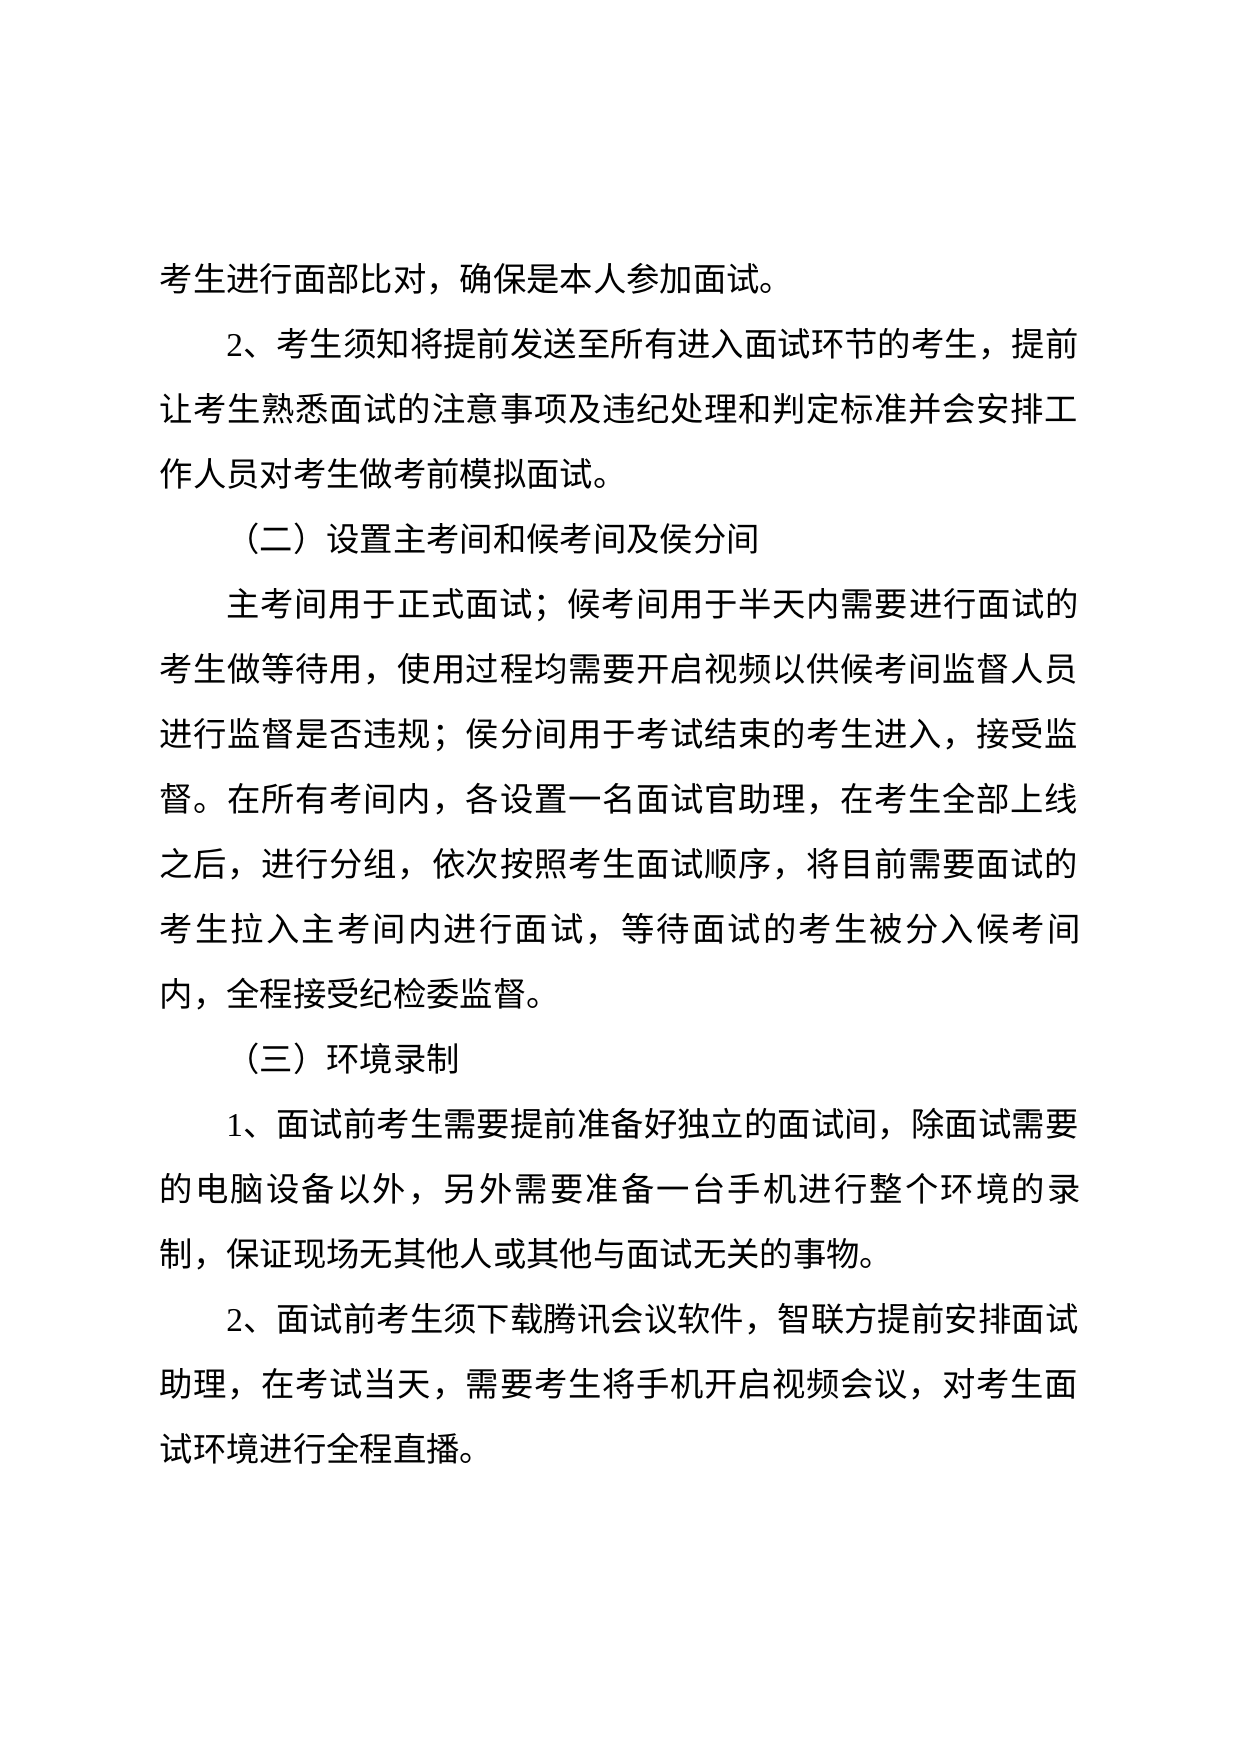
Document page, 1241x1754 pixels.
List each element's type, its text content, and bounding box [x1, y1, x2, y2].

list 2、考生须知将提前发送至所有进入面试环节的考生，提前让考生熟悉面试的注意事项及违纪处理和判定标准并会安排工作人员对考生做考前模拟面试。 [159, 310, 1081, 505]
list （三）环境录制 [159, 1025, 1081, 1090]
list 主考间用于正式面试；候考间用于半天内需要进行面试的考生做等待用，使用过程均需要开启视频以供候考间监督人员进行监督是否违规；侯分间用于考试结束的考生进入，接受监督。在所有考间内，各设置一名面试官助理，在考生全部上线之后，进行分组，依次按照考生面试顺序，将目前需要面试的考生拉入主考间内进行面试，等待面试的考生被分入候考间内，全程接受纪检委监督。 [159, 570, 1081, 1025]
list 1、面试前考生需要提前准备好独立的面试间，除面试需要的电脑设备以外，另外需要准备一台手机进行整个环境的录制，保证现场无其他人或其他与面试无关的事物。 [159, 1090, 1081, 1285]
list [159, 245, 1081, 310]
list 2、面试前考生须下载腾讯会议软件，智联方提前安排面试助理，在考试当天，需要考生将手机开启视频会议，对考生面试环境进行全程直播。 [159, 1285, 1081, 1480]
list （二）设置主考间和候考间及侯分间 [159, 505, 1081, 570]
